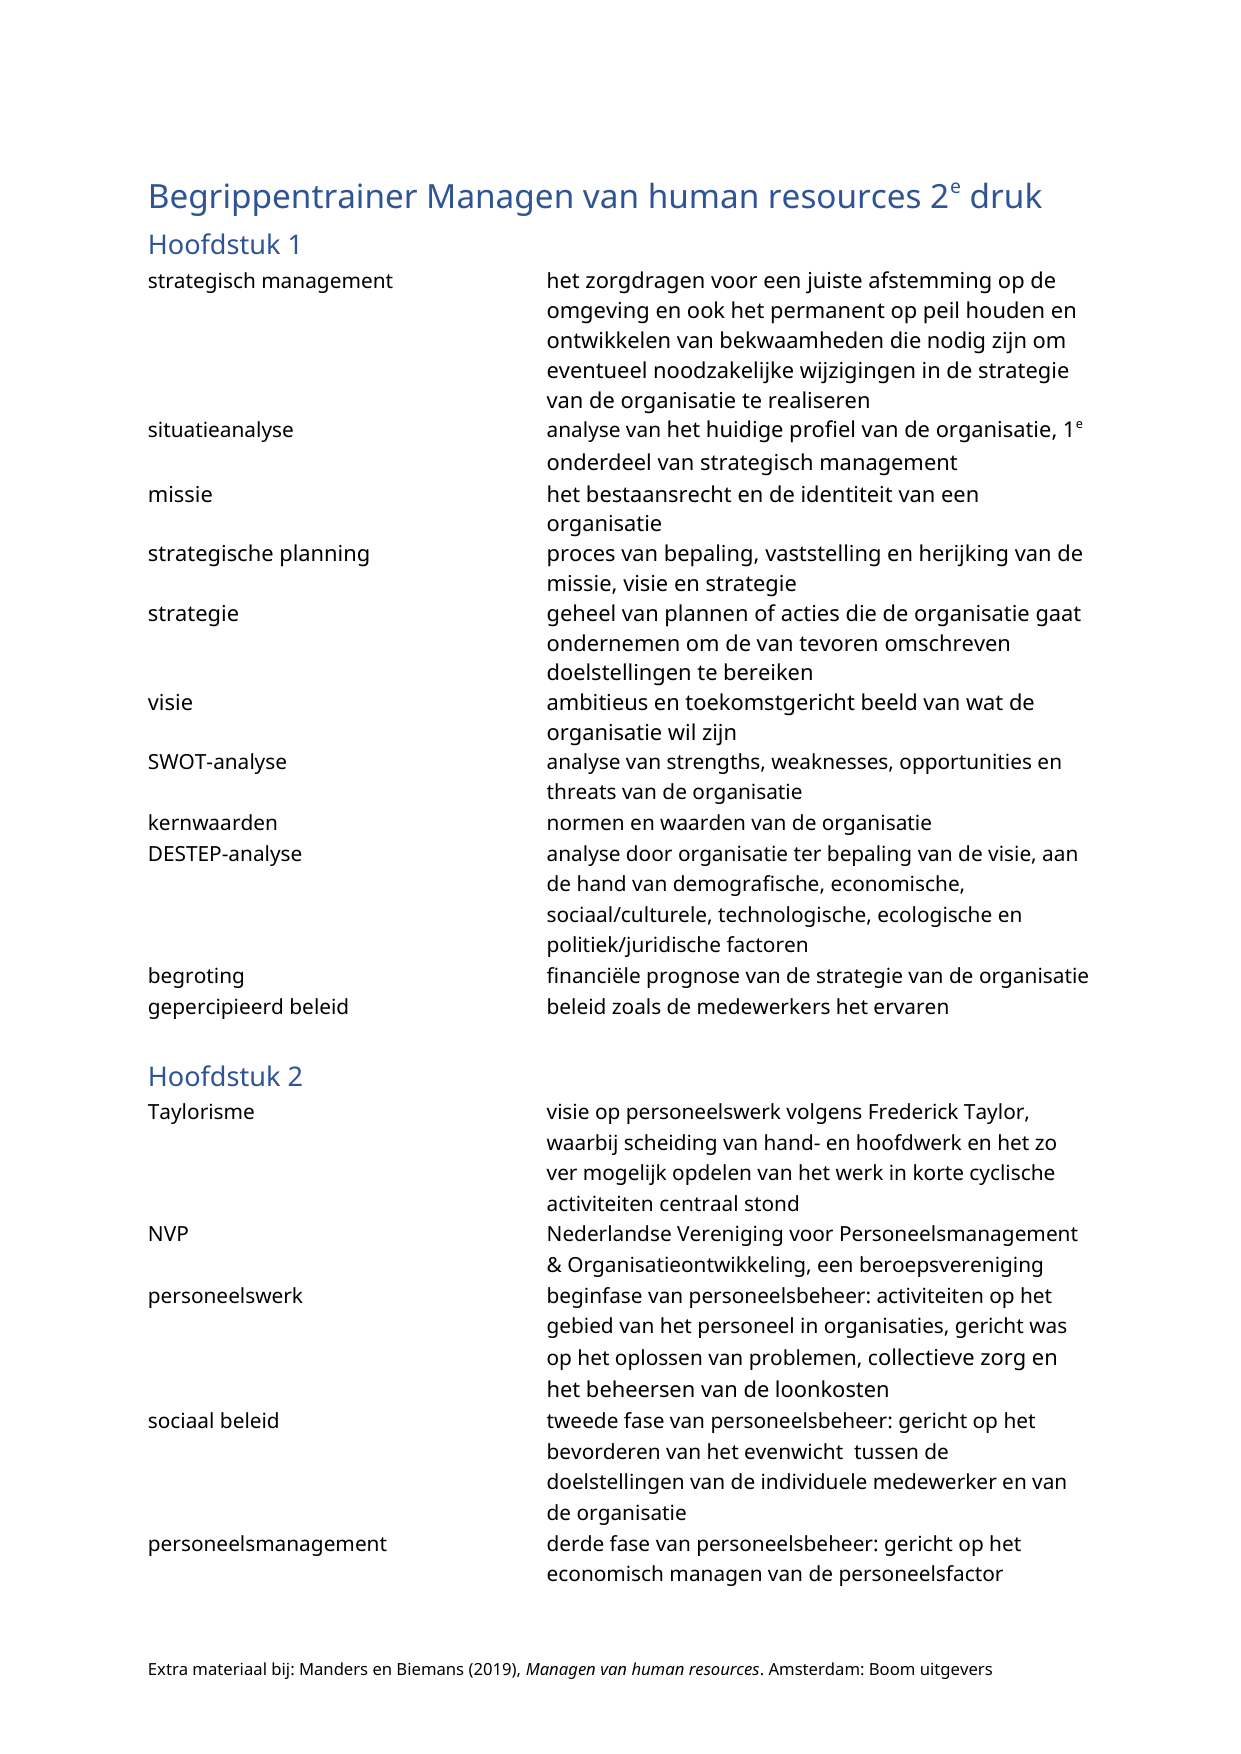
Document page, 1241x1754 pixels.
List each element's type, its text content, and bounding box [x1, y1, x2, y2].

text gepercipieerd beleid beleid zoals de medewerkers het ervaren [148, 992, 1093, 1020]
text visie ambitieus en toekomstgericht beeld van wat de organisatie wil zijn [148, 687, 1093, 747]
text kernwaarden normen en waarden van de organisatie [148, 808, 1093, 836]
text NVP Nederlandse Vereniging voor Personeelsmanagement & Organisatieontwikkeling, een beroepsvereniging [148, 1219, 1093, 1278]
text SWOT-analyse analyse van strengths, weaknesses, opportunities en threats van de organisatie [148, 747, 1093, 806]
text strategisch management het zorgdragen voor een juiste afstemming op de omgeving en ook het permanent op peil houden en ontwikkelen van bekwaamheden die nodig zijn om eventueel noodzakelijke wijzigingen in de strategie van de organisatie te realiseren [148, 266, 1093, 414]
text situatieanalyse analyse van het huidige profiel van de organisatie, 1e onderdeel van strategisch management [148, 414, 1093, 476]
text begroting financiële prognose van de strategie van de organisatie [148, 961, 1093, 989]
subtitle Hoofdstuk 2 [148, 1057, 1093, 1094]
text missie het bestaansrecht en de identiteit van een organisatie [148, 479, 1093, 538]
text personeelswerk beginfase van personeelsbeheer: activiteiten op het gebied van het personeel in organisaties, gericht was op het oplossen van problemen, collectieve zorg en het beheersen van de loonkosten [148, 1281, 1093, 1404]
text personeelsmanagement derde fase van personeelsbeheer: gericht op het economisch managen van de personeelsfactor [148, 1529, 1093, 1588]
text strategie geheel van plannen of acties die de organisatie gaat ondernemen om de van tevoren omschreven doelstellingen te bereiken [148, 598, 1093, 687]
text DESTEP-analyse analyse door organisatie ter bepaling van de visie, aan de hand van demografische, economische, sociaal/culturele, technologische, ecologische en politiek/juridische factoren [148, 839, 1093, 959]
subtitle Begrippentrainer Managen van human resources 2e druk [148, 173, 1093, 218]
text sociaal beleid tweede fase van personeelsbeheer: gericht op het bevorderen van het evenwicht tussen de doelstellingen van de individuele medewerker en van de organisatie [148, 1406, 1093, 1527]
subtitle Hoofdstuk 1 [148, 226, 1093, 263]
text Taylorisme visie op personeelswerk volgens Frederick Taylor, waarbij scheiding van hand- en hoofdwerk en het zo ver mogelijk opdelen van het werk in korte cyclische activiteiten centraal stond [148, 1097, 1093, 1217]
text strategische planning proces van bepaling, vaststelling en herijking van de missie, visie en strategie [148, 538, 1093, 598]
